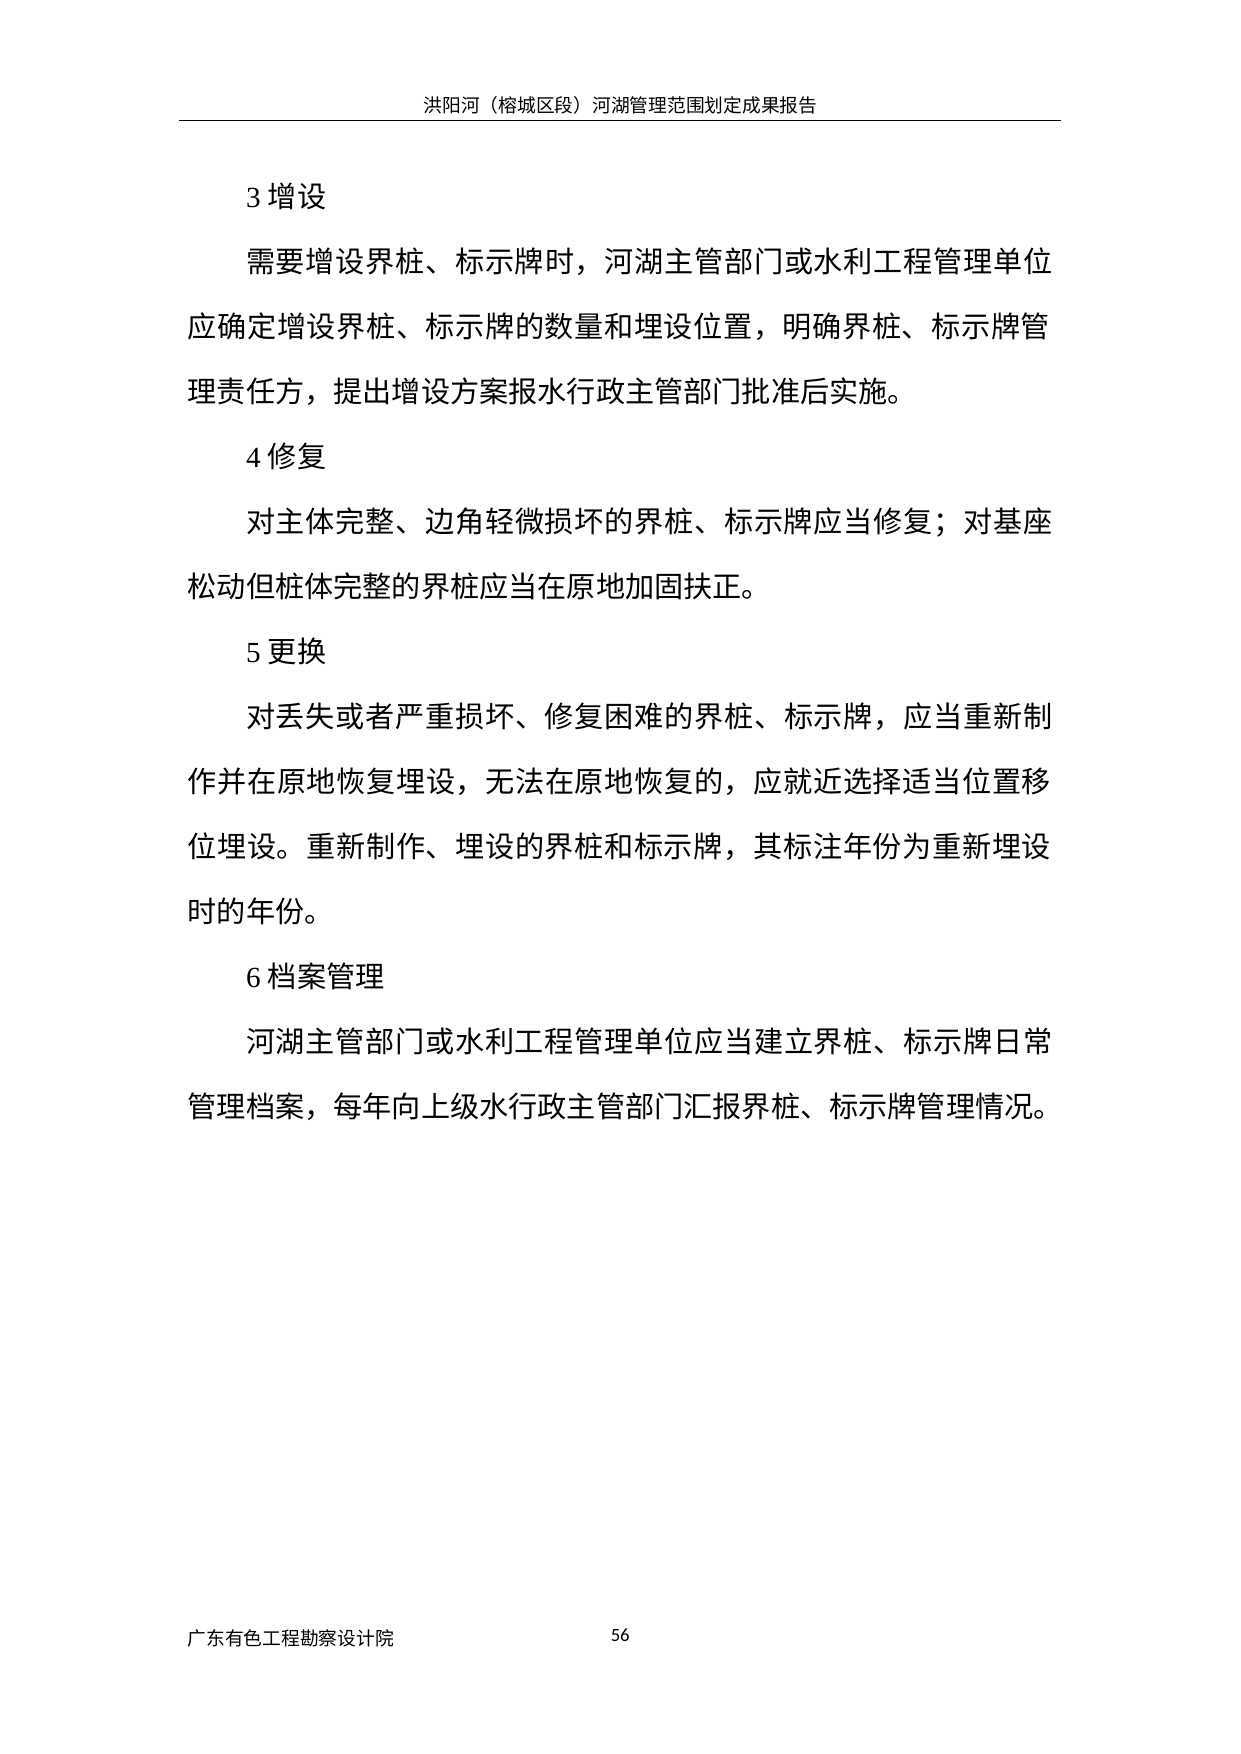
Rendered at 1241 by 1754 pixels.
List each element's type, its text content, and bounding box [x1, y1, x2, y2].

text 3 增设 [187, 162, 1053, 227]
text 6 档案管理 [187, 942, 1053, 1007]
text 对丢失或者严重损坏、修复困难的界桩、标示牌，应当重新制作并在原地恢复埋设，无法在原地恢复的，应就近选择适当位置移位埋设。重新制作、埋设的界桩和标示牌，其标注年份为重新埋设时的年份。 [187, 682, 1053, 942]
text 5 更换 [187, 617, 1053, 682]
text 河湖主管部门或水利工程管理单位应当建立界桩、标示牌日常管理档案，每年向上级水行政主管部门汇报界桩、标示牌管理情况。 [187, 1007, 1053, 1137]
text 对主体完整、边角轻微损坏的界桩、标示牌应当修复；对基座松动但桩体完整的界桩应当在原地加固扶正。 [187, 487, 1053, 617]
text 需要增设界桩、标示牌时，河湖主管部门或水利工程管理单位应确定增设界桩、标示牌的数量和埋设位置，明确界桩、标示牌管理责任方，提出增设方案报水行政主管部门批准后实施。 [187, 227, 1053, 422]
text 4 修复 [187, 422, 1053, 487]
